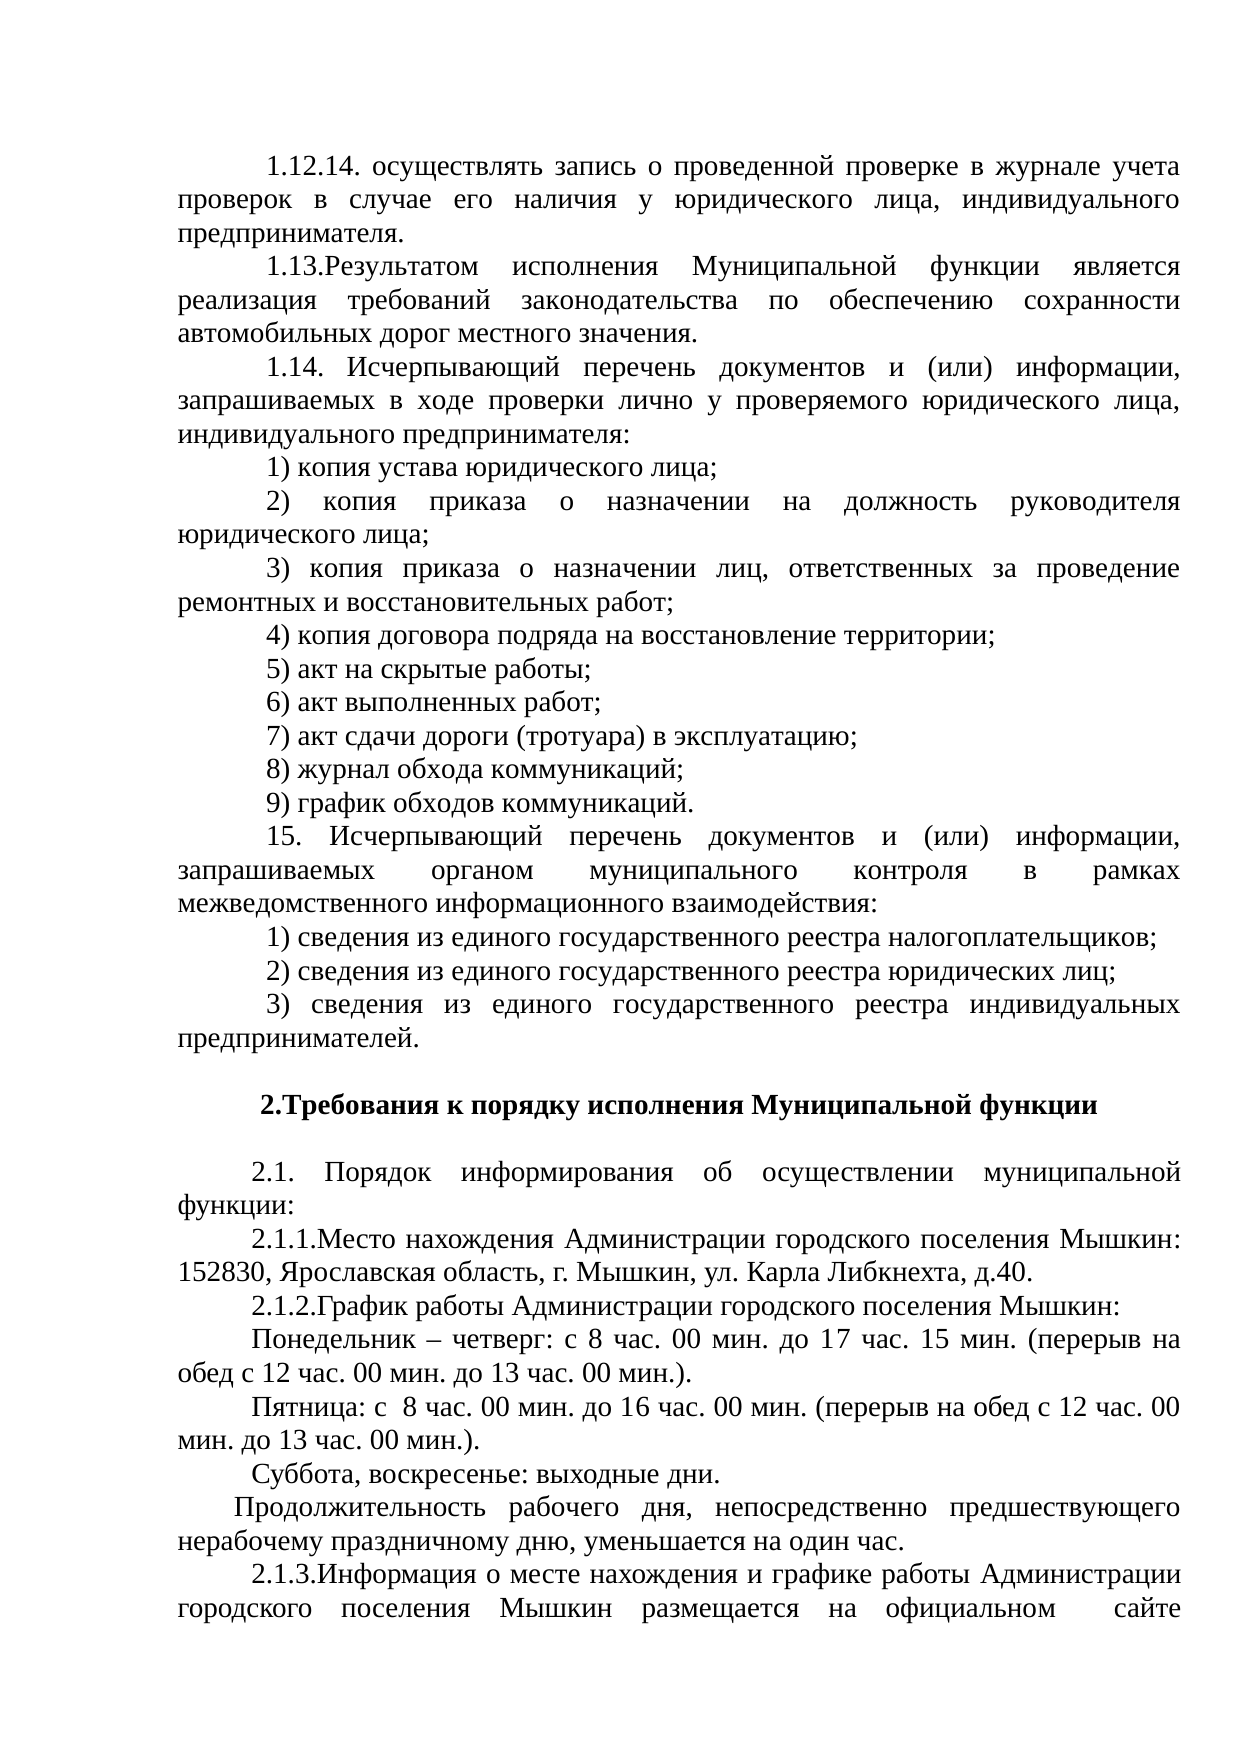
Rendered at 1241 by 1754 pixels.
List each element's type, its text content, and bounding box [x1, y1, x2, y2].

text 2.Требования к порядку исполнения Муниципальной функции [177, 1087, 1181, 1120]
text 4) копия договора подряда на восстановление территории; [177, 617, 1181, 651]
text Пятница: с 8 час. 00 мин. до 16 час. 00 мин. (перерыв на обед с 12 час. 00 мин. до 13 час. 00 мин.). [177, 1389, 1181, 1456]
text 9) график обходов коммуникаций. [177, 785, 1181, 818]
text Продолжительность рабочего дня, непосредственно предшествующего нерабочему праздничному дню, уменьшается на один час. [177, 1489, 1181, 1556]
text 3) сведения из единого государственного реестра индивидуальных предпринимателей. [177, 986, 1181, 1053]
text 7) акт сдачи дороги (тротуара) в эксплуатацию; [177, 718, 1181, 751]
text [177, 1556, 1181, 1623]
text 1.12.14. осуществлять запись о проведенной проверке в журнале учета проверок в случае его наличия у юридического лица, индивидуального предпринимателя. [177, 148, 1181, 248]
text Суббота, воскресенье: выходные дни. [177, 1456, 1181, 1489]
text 2.1.2.График работы Администрации городского поселения Мышкин: [177, 1288, 1181, 1322]
text Понедельник – четверг: с 8 час. 00 мин. до 17 час. 15 мин. (перерыв на обед с 12 час. 00 мин. до 13 час. 00 мин.). [177, 1322, 1181, 1389]
text 8) журнал обхода коммуникаций; [177, 751, 1181, 785]
text 1) сведения из единого государственного реестра налогоплательщиков; [177, 919, 1181, 953]
text 2.1. Порядок информирования об осуществлении муниципальной функции: [177, 1154, 1181, 1221]
text 2) копия приказа о назначении на должность руководителя юридического лица; [177, 483, 1181, 550]
text 2) сведения из единого государственного реестра юридических лиц; [177, 953, 1181, 986]
text 5) акт на скрытые работы; [177, 651, 1181, 684]
text 1.13.Результатом исполнения Муниципальной функции является реализация требований законодательства по обеспечению сохранности автомобильных дорог местного значения. [177, 248, 1181, 349]
text 6) акт выполненных работ; [177, 684, 1181, 718]
text 1) копия устава юридического лица; [177, 449, 1181, 483]
text 15. Исчерпывающий перечень документов и (или) информации, запрашиваемых органом муниципального контроля в рамках межведомственного информационного взаимодействия: [177, 818, 1181, 919]
text 3) копия приказа о назначении лиц, ответственных за проведение ремонтных и восстановительных работ; [177, 550, 1181, 617]
text 1.14. Исчерпывающий перечень документов и (или) информации, запрашиваемых в ходе проверки лично у проверяемого юридического лица, индивидуального предпринимателя: [177, 349, 1181, 449]
text 2.1.1.Место нахождения Администрации городского поселения Мышкин: 152830, Ярославская область, г. Мышкин, ул. Карла Либкнехта, д.40. [177, 1221, 1181, 1288]
